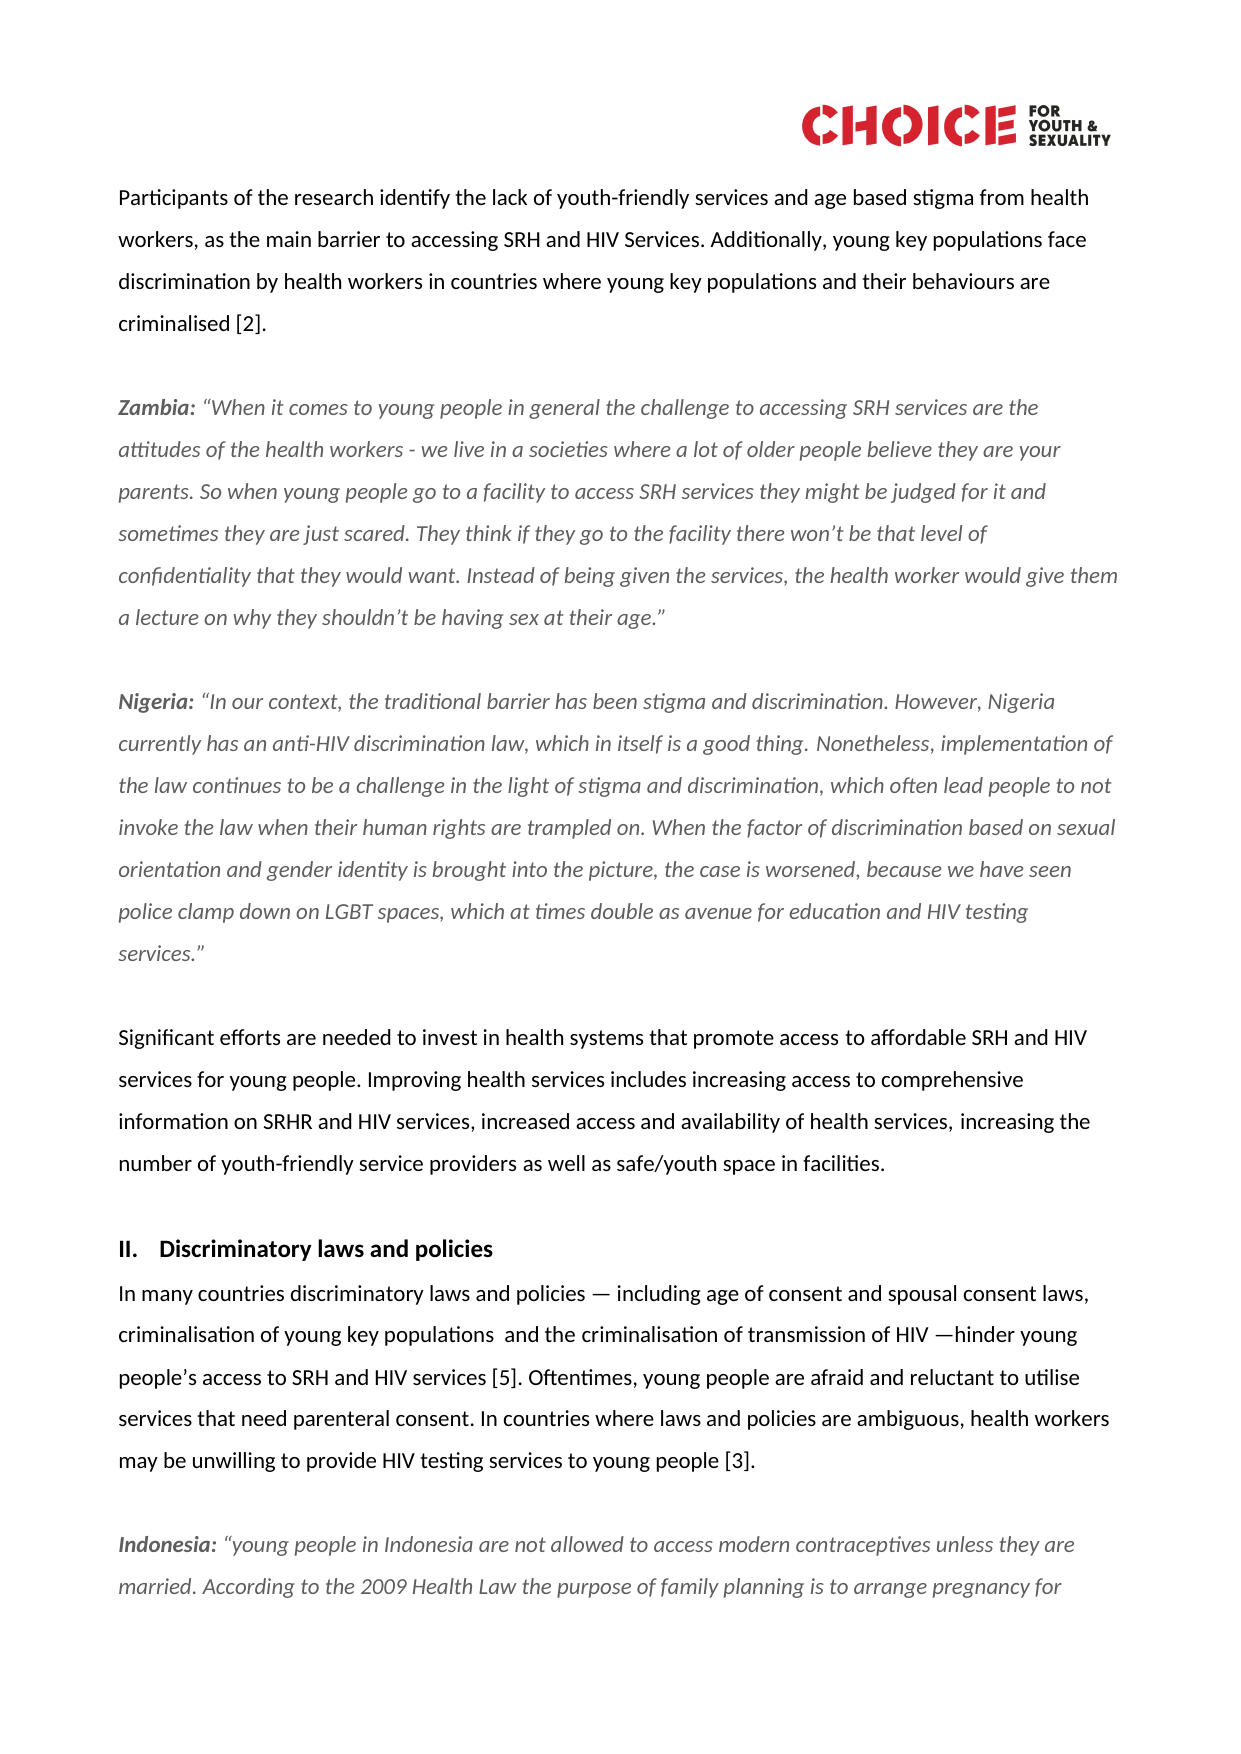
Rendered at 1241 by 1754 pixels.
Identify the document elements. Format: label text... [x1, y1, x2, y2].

text Participants of the research identify the lack of youth-friendly services and age based stigma from health workers, as the main barrier to accessing SRH and HIV Services. Additionally, young key populations face discrimination by health workers in countries where young key populations and their behaviours are criminalised [2]. [118, 183, 1122, 337]
picture [787, 73, 1123, 184]
list Discriminatory laws and policies [118, 1233, 1122, 1263]
text Significant efforts are needed to invest in health systems that promote access to affordable SRH and HIV services for young people. Improving health services includes increasing access to comprehensive information on SRHR and HIV services, increased access and availability of health services, increasing the number of youth-friendly service providers as well as safe/youth space in facilities. [118, 1023, 1122, 1177]
text Zambia: “When it comes to young people in general the challenge to accessing SRH services are the attitudes of the health workers - we live in a societies where a lot of older people believe they are your parents. So when young people go to a facility to access SRH services they might be judged for it and sometimes they are just scared. They think if they go to the facility there won’t be that level of confidentiality that they would want. Instead of being given the services, the health worker would give them a lecture on why they shouldn’t be having sex at their age.” [118, 393, 1122, 631]
text Nigeria: “In our context, the traditional barrier has been stigma and discrimination. However, Nigeria currently has an anti-HIV discrimination law, which in itself is a good thing. Nonetheless, implementation of the law continues to be a challenge in the light of stigma and discrimination, which often lead people to not invoke the law when their human rights are trampled on. When the factor of discrimination based on sexual orientation and gender identity is brought into the picture, the case is worsened, because we have seen police clamp down on LGBT spaces, which at times double as avenue for education and HIV testing services.” [118, 687, 1122, 967]
text In many countries discriminatory laws and policies — including age of consent and spousal consent laws, criminalisation of young key populations and the criminalisation of transmission of HIV —hinder young people’s access to SRH and HIV services [5]. Oftentimes, young people are afraid and reluctant to utilise services that need parenteral consent. In countries where laws and policies are ambiguous, health workers may be unwilling to provide HIV testing services to young people [3]. [118, 1279, 1122, 1474]
